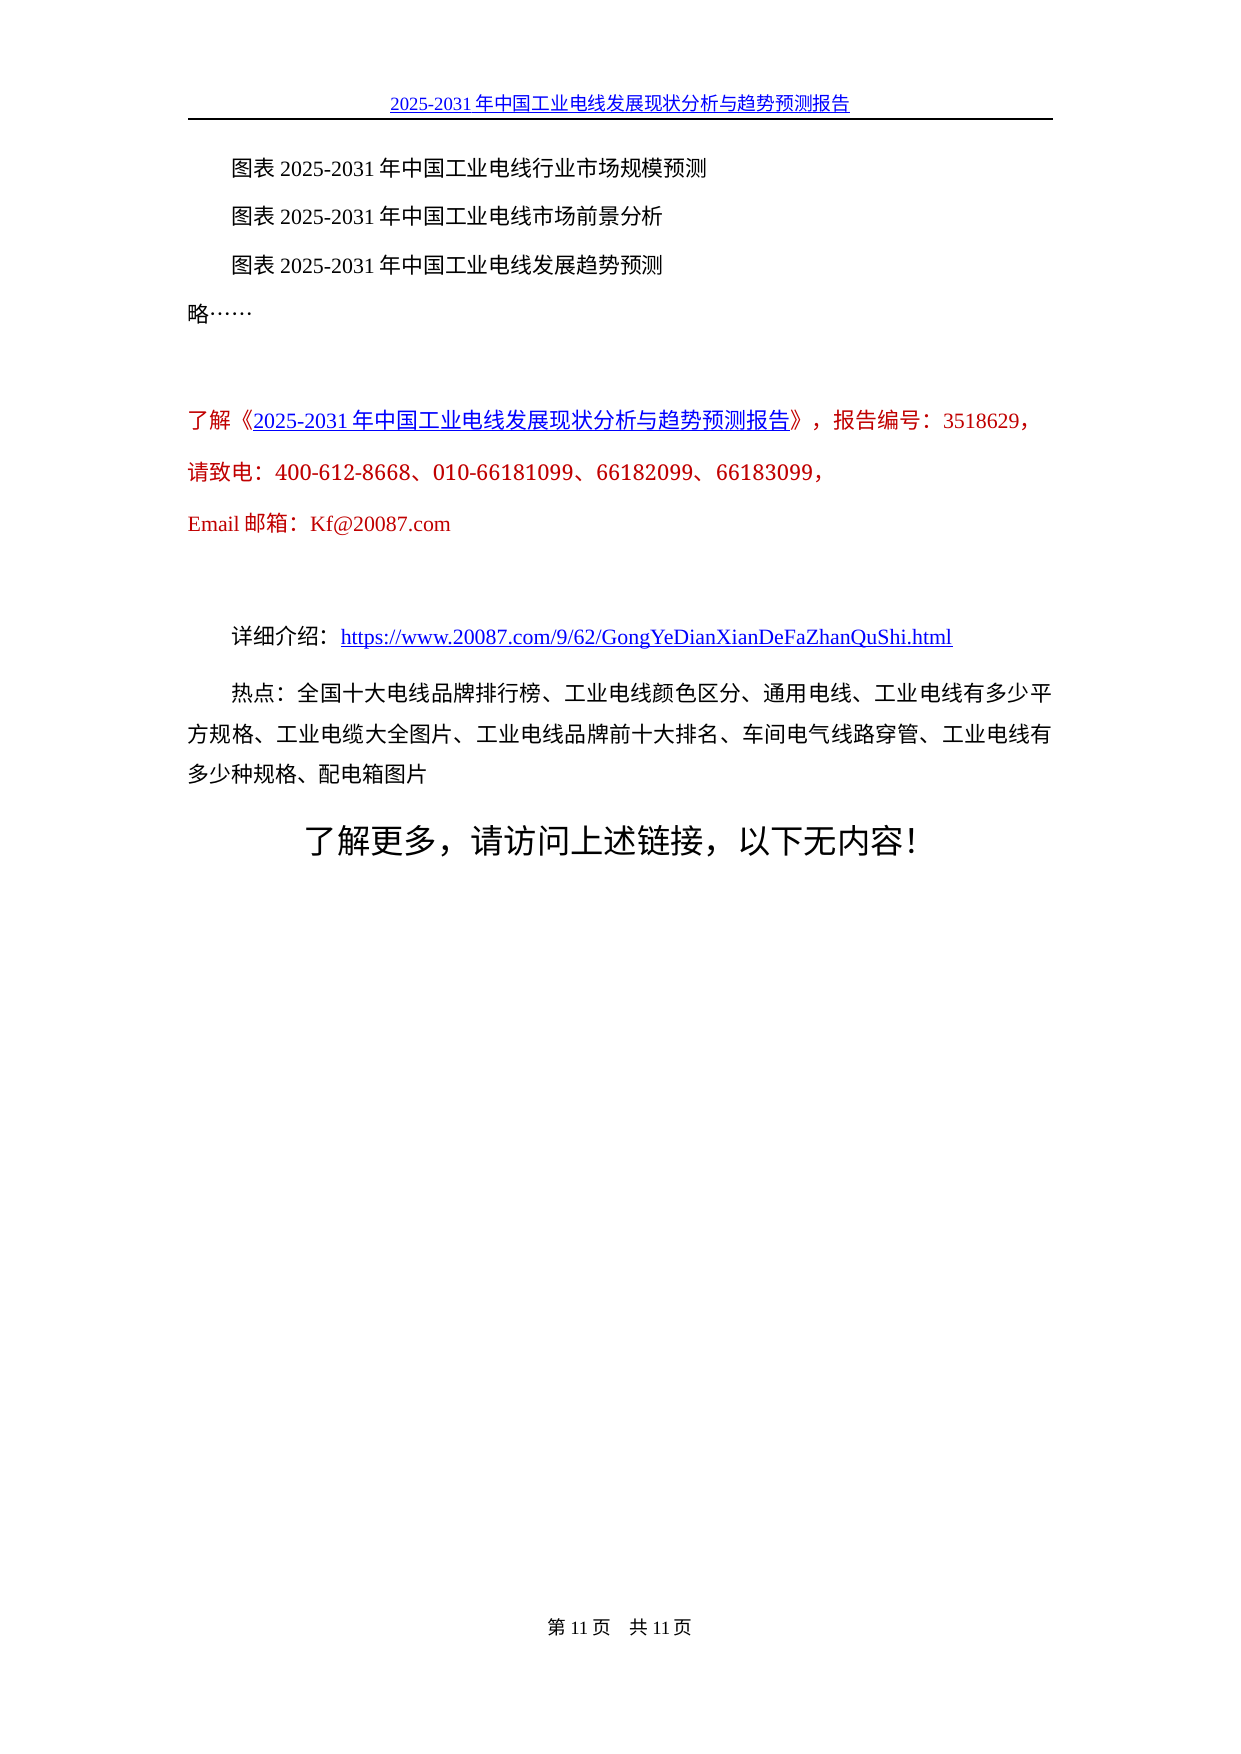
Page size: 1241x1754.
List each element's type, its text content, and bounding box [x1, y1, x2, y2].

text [187, 150, 1053, 329]
text 了解《2025-2031年中国工业电线发展现状分析与趋势预测报告》，报告编号：3518629， [187, 403, 1053, 435]
text 详细介绍：https://www.20087.com/9/62/GongYeDianXianDeFaZhanQuShi.html [187, 619, 1053, 651]
title 了解更多，请访问上述链接，以下无内容！ [187, 807, 1053, 872]
text Email邮箱：Kf@20087.com [187, 506, 1053, 538]
text 热点：全国十大电线品牌排行榜、工业电线颜色区分、通用电线、工业电线有多少平方规格、工业电缆大全图片、工业电线品牌前十大排名、车间电气线路穿管、工业电线有多少种规格、配电箱图片 [187, 676, 1053, 789]
text 请致电：400-612-8668、010-66181099、66182099、66183099， [187, 454, 1053, 487]
